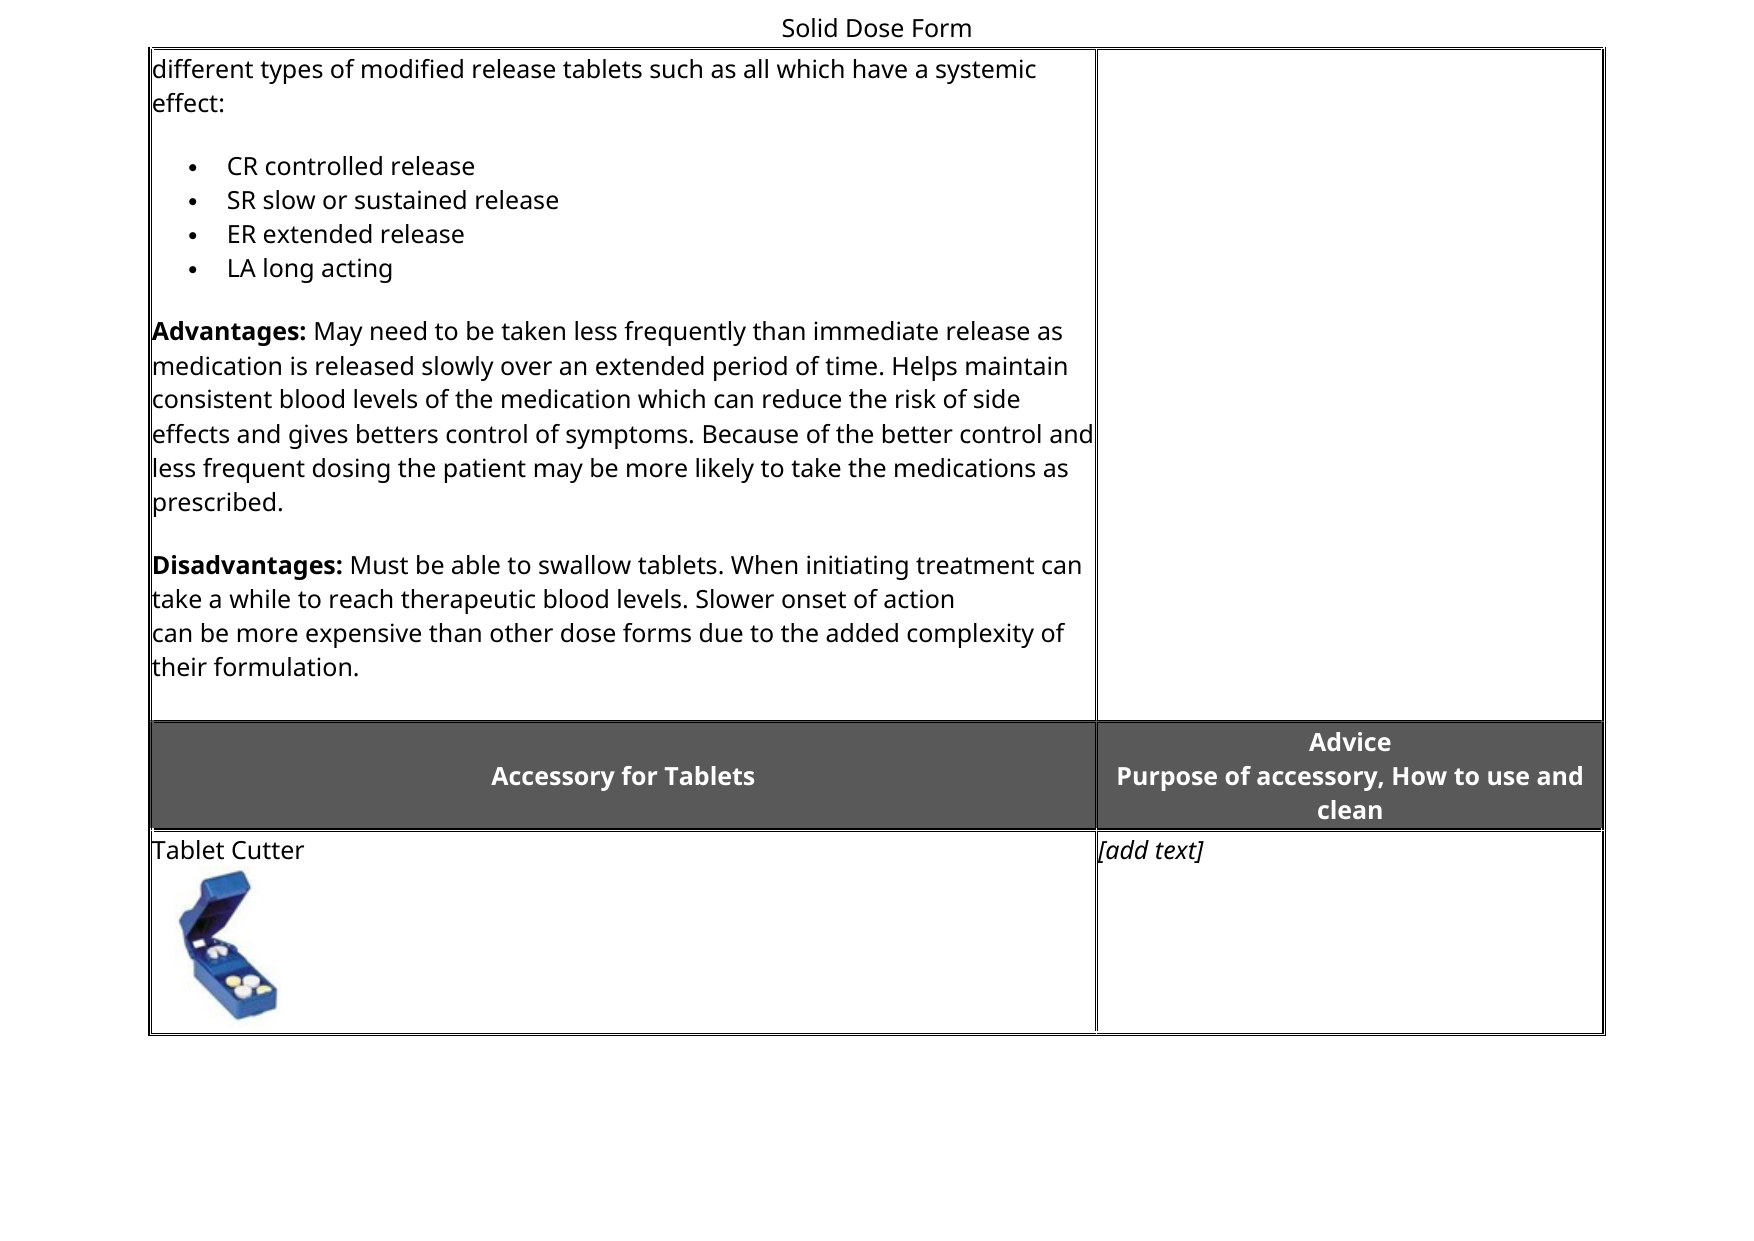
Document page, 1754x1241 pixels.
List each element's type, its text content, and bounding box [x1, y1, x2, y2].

table_cell [add text] [1096, 47, 1604, 719]
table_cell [152, 828, 1096, 1032]
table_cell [150, 47, 1096, 719]
table_cell Advice Purpose of accessory, How to use and clean [1098, 720, 1603, 828]
table_cell Accessory for Tablets [152, 720, 1095, 828]
table_cell [add text] [1096, 828, 1603, 1032]
table_header Solid Dose Form [150, 9, 1604, 47]
picture [151, 866, 282, 1027]
